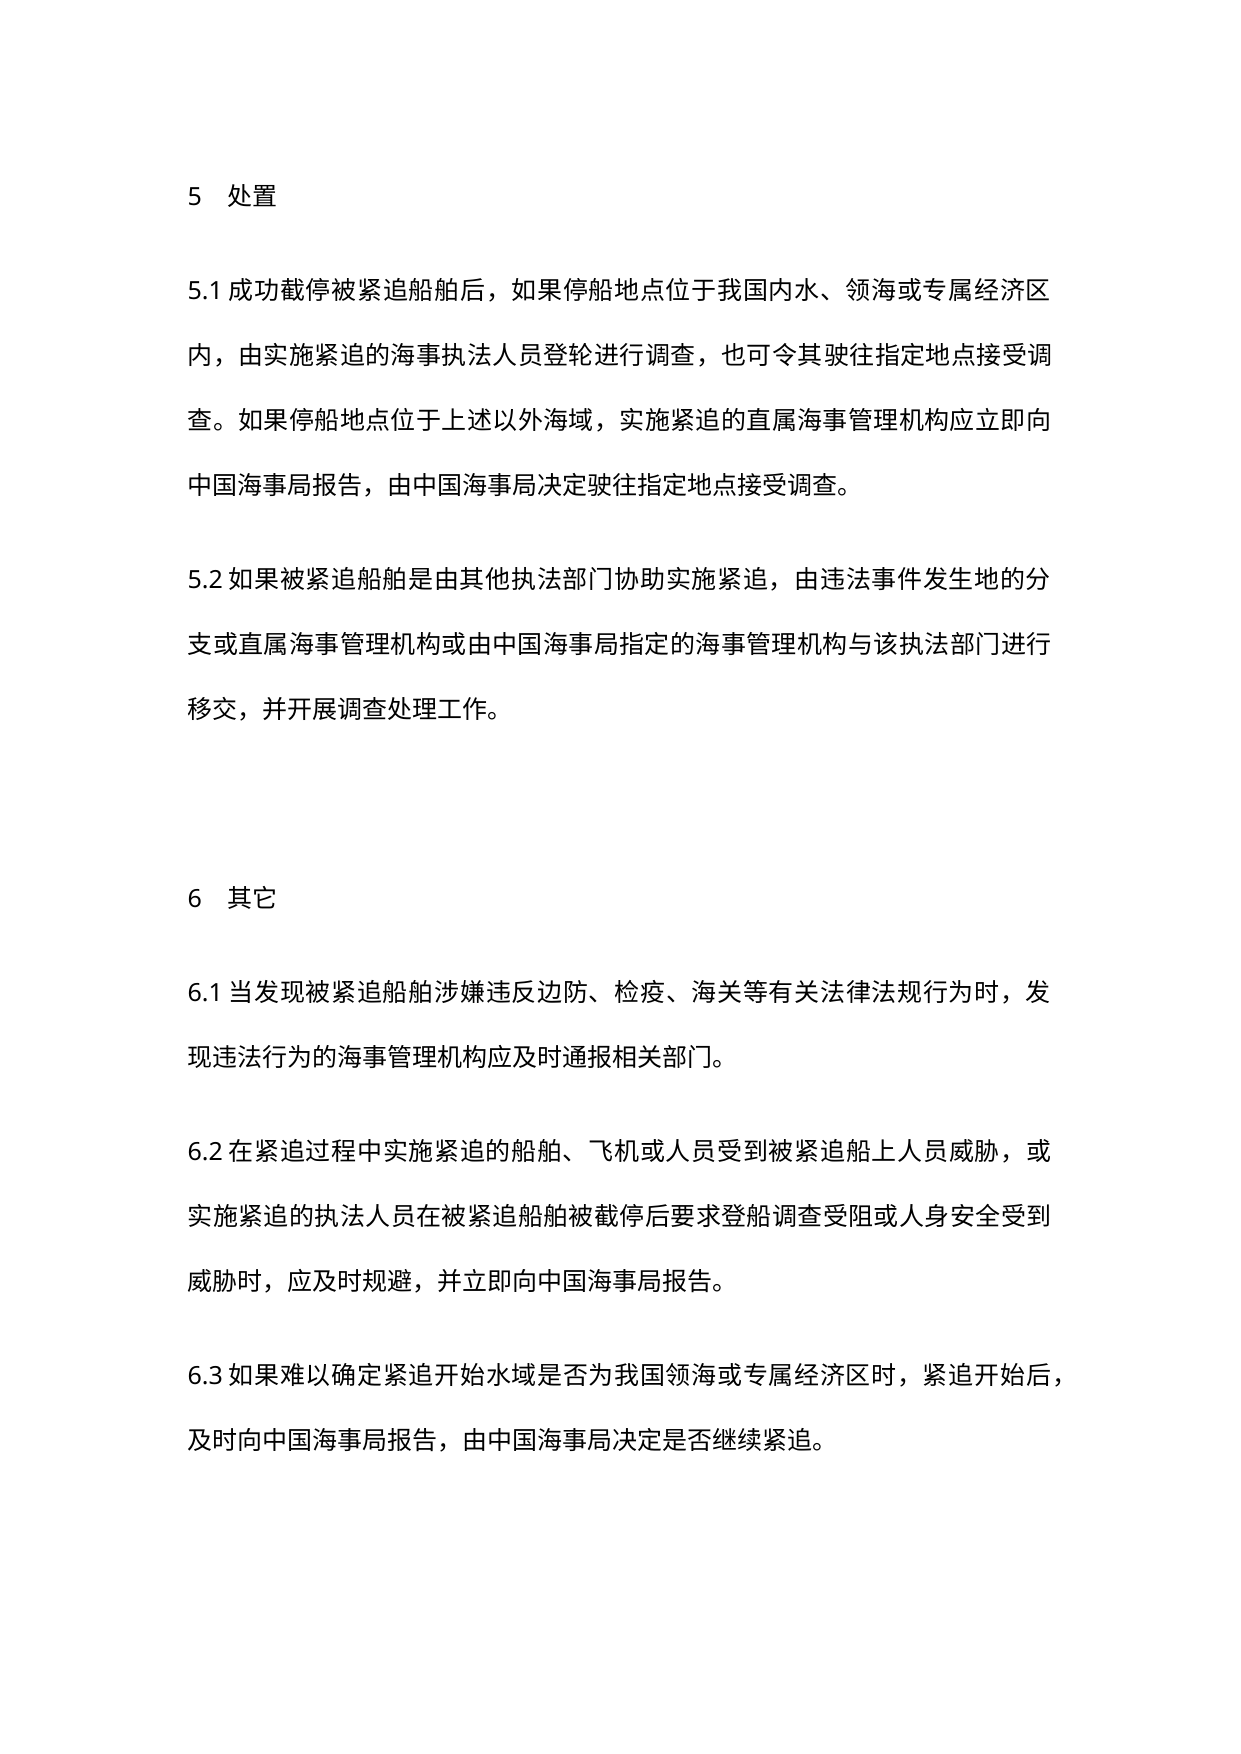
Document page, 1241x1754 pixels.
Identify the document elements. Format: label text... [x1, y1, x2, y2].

text 6.3如果难以确定紧追开始水域是否为我国领海或专属经济区时，紧追开始后，及时向中国海事局报告，由中国海事局决定是否继续紧追。 [187, 1341, 1053, 1471]
text 5 处置 [187, 162, 1053, 227]
text 5.2如果被紧追船舶是由其他执法部门协助实施紧追，由违法事件发生地的分支或直属海事管理机构或由中国海事局指定的海事管理机构与该执法部门进行移交，并开展调查处理工作。 [187, 545, 1053, 740]
text 5.1成功截停被紧追船舶后，如果停船地点位于我国内水、领海或专属经济区内，由实施紧追的海事执法人员登轮进行调查，也可令其驶往指定地点接受调查。如果停船地点位于上述以外海域，实施紧追的直属海事管理机构应立即向中国海事局报告，由中国海事局决定驶往指定地点接受调查。 [187, 256, 1053, 516]
text 6.2在紧追过程中实施紧追的船舶、飞机或人员受到被紧追船上人员威胁，或实施紧追的执法人员在被紧追船舶被截停后要求登船调查受阻或人身安全受到威胁时，应及时规避，并立即向中国海事局报告。 [187, 1117, 1053, 1312]
text 6.1当发现被紧追船舶涉嫌违反边防、检疫、海关等有关法律法规行为时，发现违法行为的海事管理机构应及时通报相关部门。 [187, 958, 1053, 1088]
text 6 其它 [187, 864, 1053, 929]
